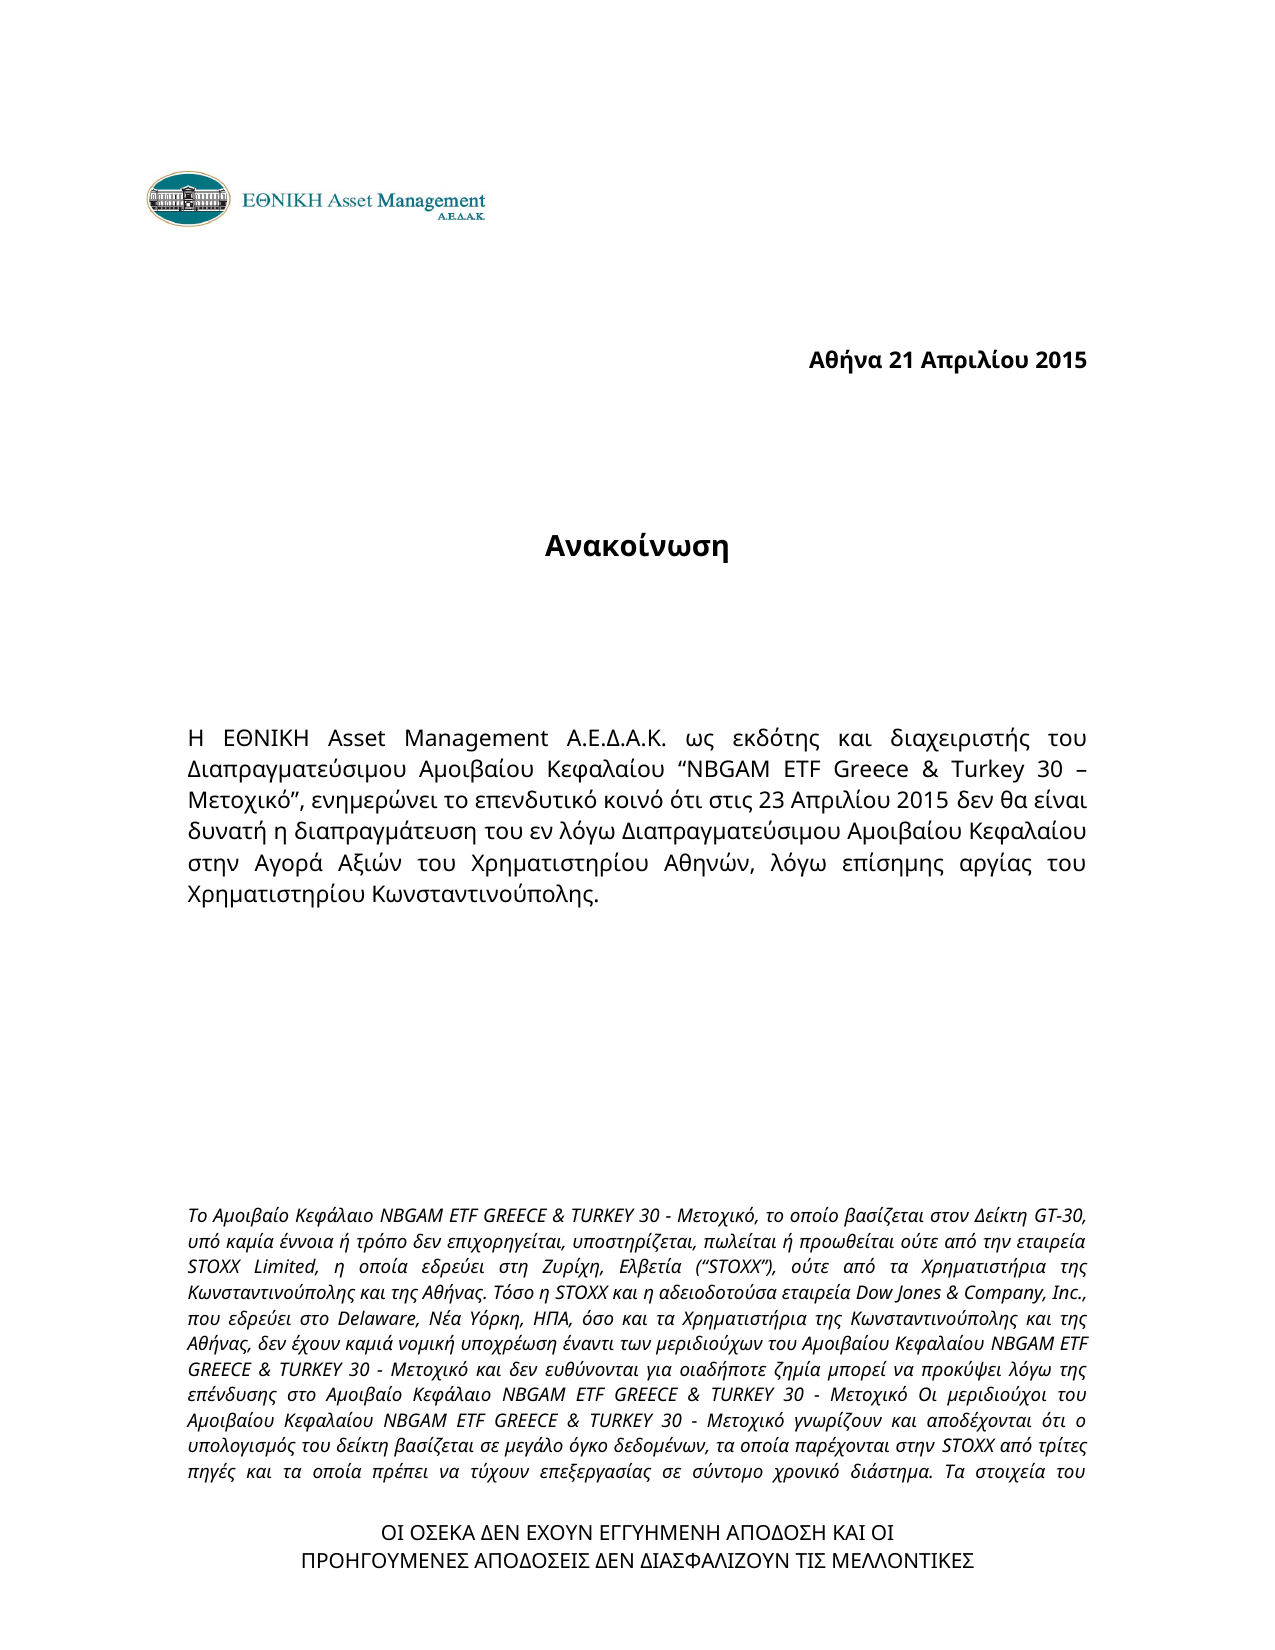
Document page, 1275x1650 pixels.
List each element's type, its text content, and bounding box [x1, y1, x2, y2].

text Η ΕΘΝΙΚΗ Asset Management Α.Ε.Δ.Α.Κ. ως εκδότης και διαχειριστής του Διαπραγματεύσιμου Αμοιβαίου Κεφαλαίου “NBGAM ETF Greece & Turkey 30 – Μετοχικό”, ενημερώνει το επενδυτικό κοινό ότι στις 23 Απριλίου 2015 δεν θα είναι δυνατή η διαπραγμάτευση του εν λόγω Διαπραγματεύσιμου Αμοιβαίου Κεφαλαίου στην Αγορά Αξιών του Χρηματιστηρίου Αθηνών, λόγω επίσημης αργίας του Χρηματιστηρίου Κωνσταντινούπολης. [187, 722, 1087, 909]
text Ανακοίνωση [187, 526, 1087, 565]
text Αθήνα 21 Απριλίου 2015 [187, 344, 1087, 375]
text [187, 1203, 1087, 1483]
